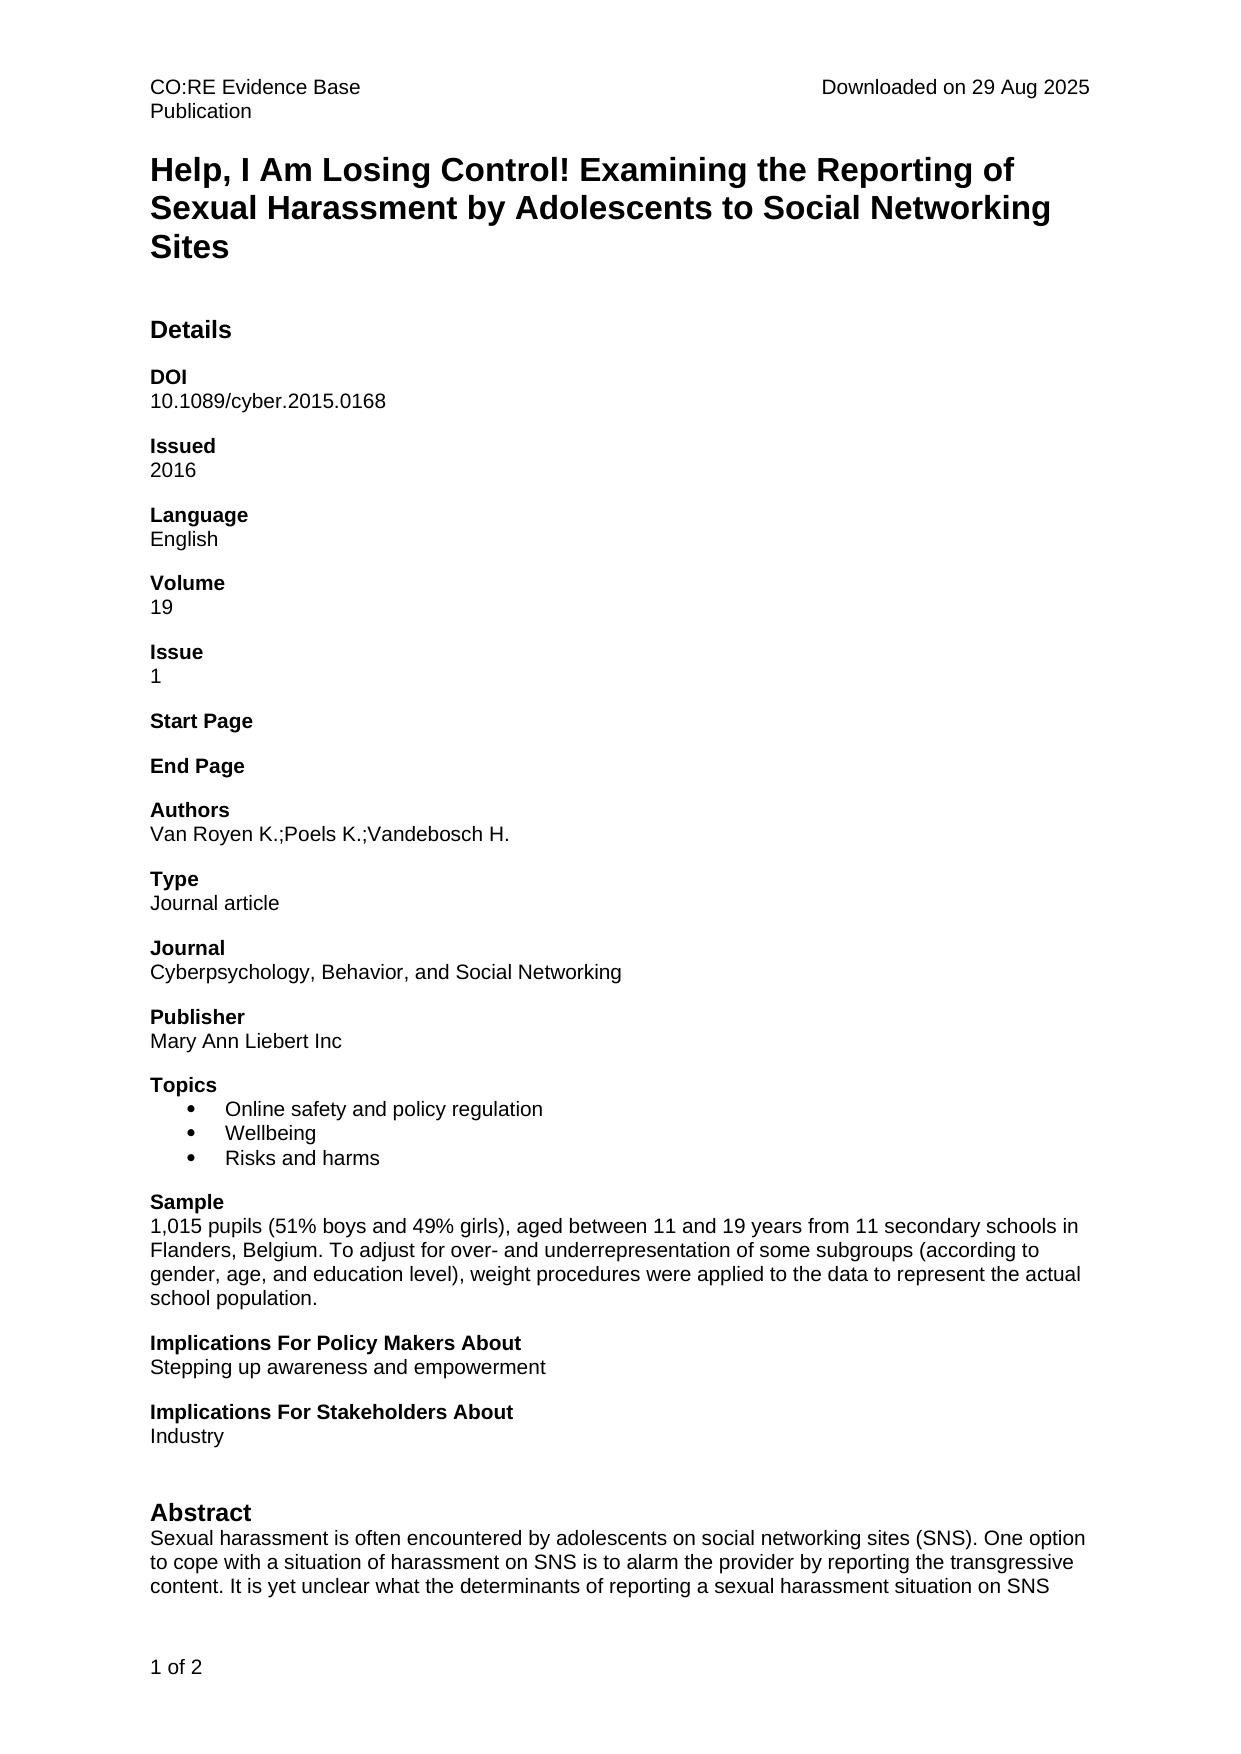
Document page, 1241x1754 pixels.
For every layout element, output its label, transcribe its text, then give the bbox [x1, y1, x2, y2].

subtitle Publisher [150, 1004, 1090, 1028]
text Stepping up awareness and empowerment [150, 1355, 1090, 1379]
subtitle End Page [150, 753, 1090, 777]
list Risks and harms [187, 1145, 1090, 1169]
subtitle Topics [150, 1073, 1090, 1097]
text 2016 [150, 458, 1090, 482]
text 1,015 pupils (51% boys and 49% girls), aged between 11 and 19 years from 11 secondary schools in Flanders, Belgium. To adjust for over- and underrepresentation of some subgroups (according to gender, age, and education level), weight procedures were applied to the data to represent the actual school population. [150, 1214, 1090, 1310]
text 10.1089/cyber.2015.0168 [150, 389, 1090, 413]
subtitle Implications For Stakeholders About [150, 1399, 1090, 1423]
list Online safety and policy regulation [187, 1097, 1090, 1121]
text Industry [150, 1423, 1090, 1447]
text English [150, 526, 1090, 550]
subtitle Abstract [150, 1497, 1090, 1526]
subtitle Issued [150, 434, 1090, 458]
text Journal article [150, 891, 1090, 915]
subtitle Authors [150, 798, 1090, 822]
subtitle Type [150, 867, 1090, 891]
list Wellbeing [187, 1121, 1090, 1145]
subtitle Issue [150, 640, 1090, 664]
subtitle Details [150, 315, 1090, 344]
subtitle Journal [150, 936, 1090, 960]
text Cyberpsychology, Behavior, and Social Networking [150, 960, 1090, 984]
subtitle Sample [150, 1190, 1090, 1214]
text 1 [150, 664, 1090, 688]
subtitle Volume [150, 571, 1090, 595]
text Mary Ann Liebert Inc [150, 1028, 1090, 1052]
text Van Royen K.;Poels K.;Vandebosch H. [150, 822, 1090, 846]
subtitle Start Page [150, 709, 1090, 733]
title Help, I Am Losing Control! Examining the Reporting of Sexual Harassment by Adolescents to Social Networking Sites [150, 150, 1090, 265]
subtitle DOI [150, 365, 1090, 389]
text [150, 1526, 1090, 1598]
text 19 [150, 595, 1090, 619]
subtitle Implications For Policy Makers About [150, 1331, 1090, 1355]
subtitle Language [150, 502, 1090, 526]
